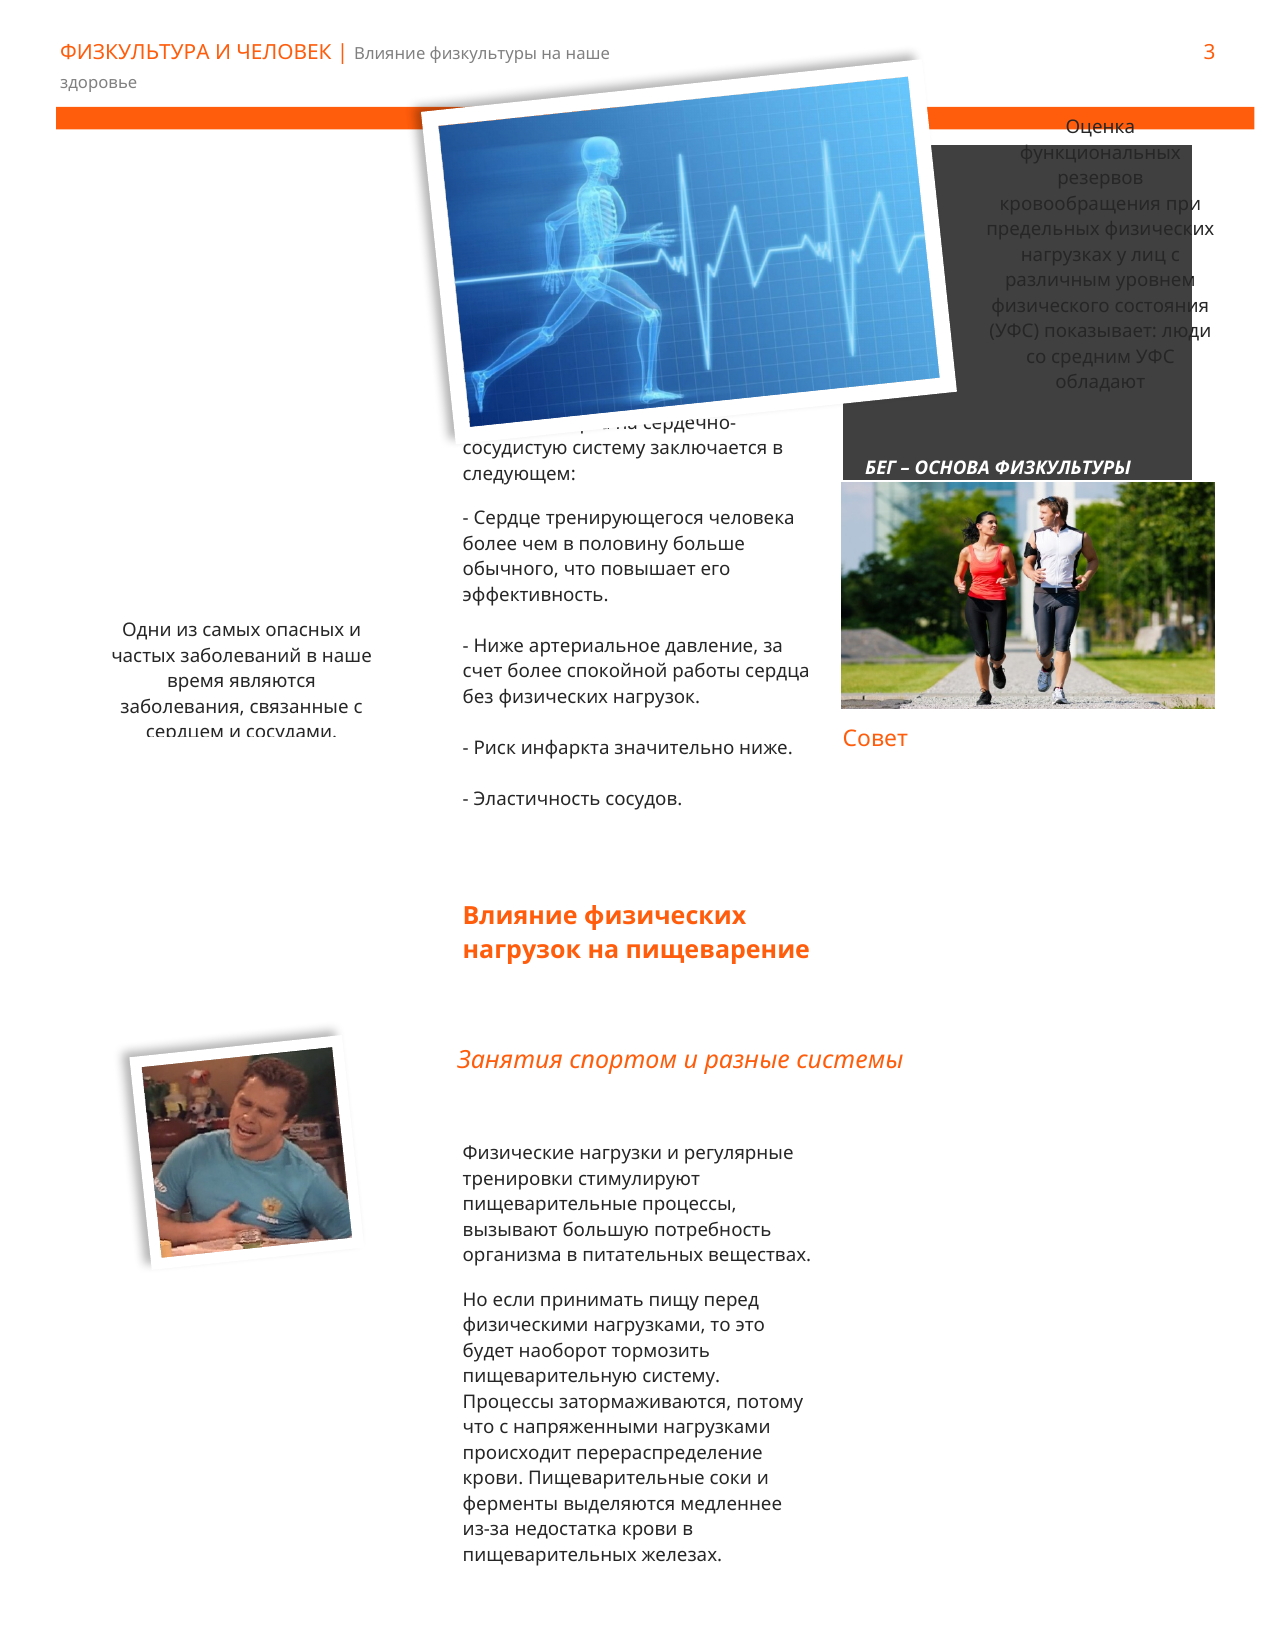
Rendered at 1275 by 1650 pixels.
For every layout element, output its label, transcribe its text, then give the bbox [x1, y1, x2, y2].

text Чтобы прожить более долгую и здоровую жизнь, важно адаптировать жизненно важные органы к окружающей среде посредством физических упражнений. Влияние спорта на сердечно-сосудистую систему заключается в следующем: [462, 408, 812, 486]
picture [841, 482, 1215, 709]
text Совет [842, 722, 1230, 753]
picture [439, 77, 939, 426]
picture [142, 1048, 352, 1257]
table_header бег – основа физкультуры [843, 145, 1192, 480]
text - Сердце тренирующегося человека более чем в половину больше обычного, что повышает его эффективность. - Ниже артериальное давление, за счет более спокойной работы сердца без физических нагрузок. - Риск инфаркта значительно ниже. - Эластичность сосудов. [462, 504, 812, 811]
text Физические нагрузки и регулярные тренировки стимулируют пищеварительные процессы, вызывают большую потребность организма в питательных веществах. [462, 984, 812, 1267]
text Но если принимать пищу перед физическими нагрузками, то это будет наоборот тормозить пищеварительную систему. Процессы затормаживаются, потому что с напряженными нагрузками происходит перераспределение крови. Пищеварительные соки и ферменты выделяются медленнее из-за недостатка крови в пищеварительных железах. [462, 1286, 812, 1567]
text Влияние физических нагрузок на пищеварение [462, 863, 812, 966]
